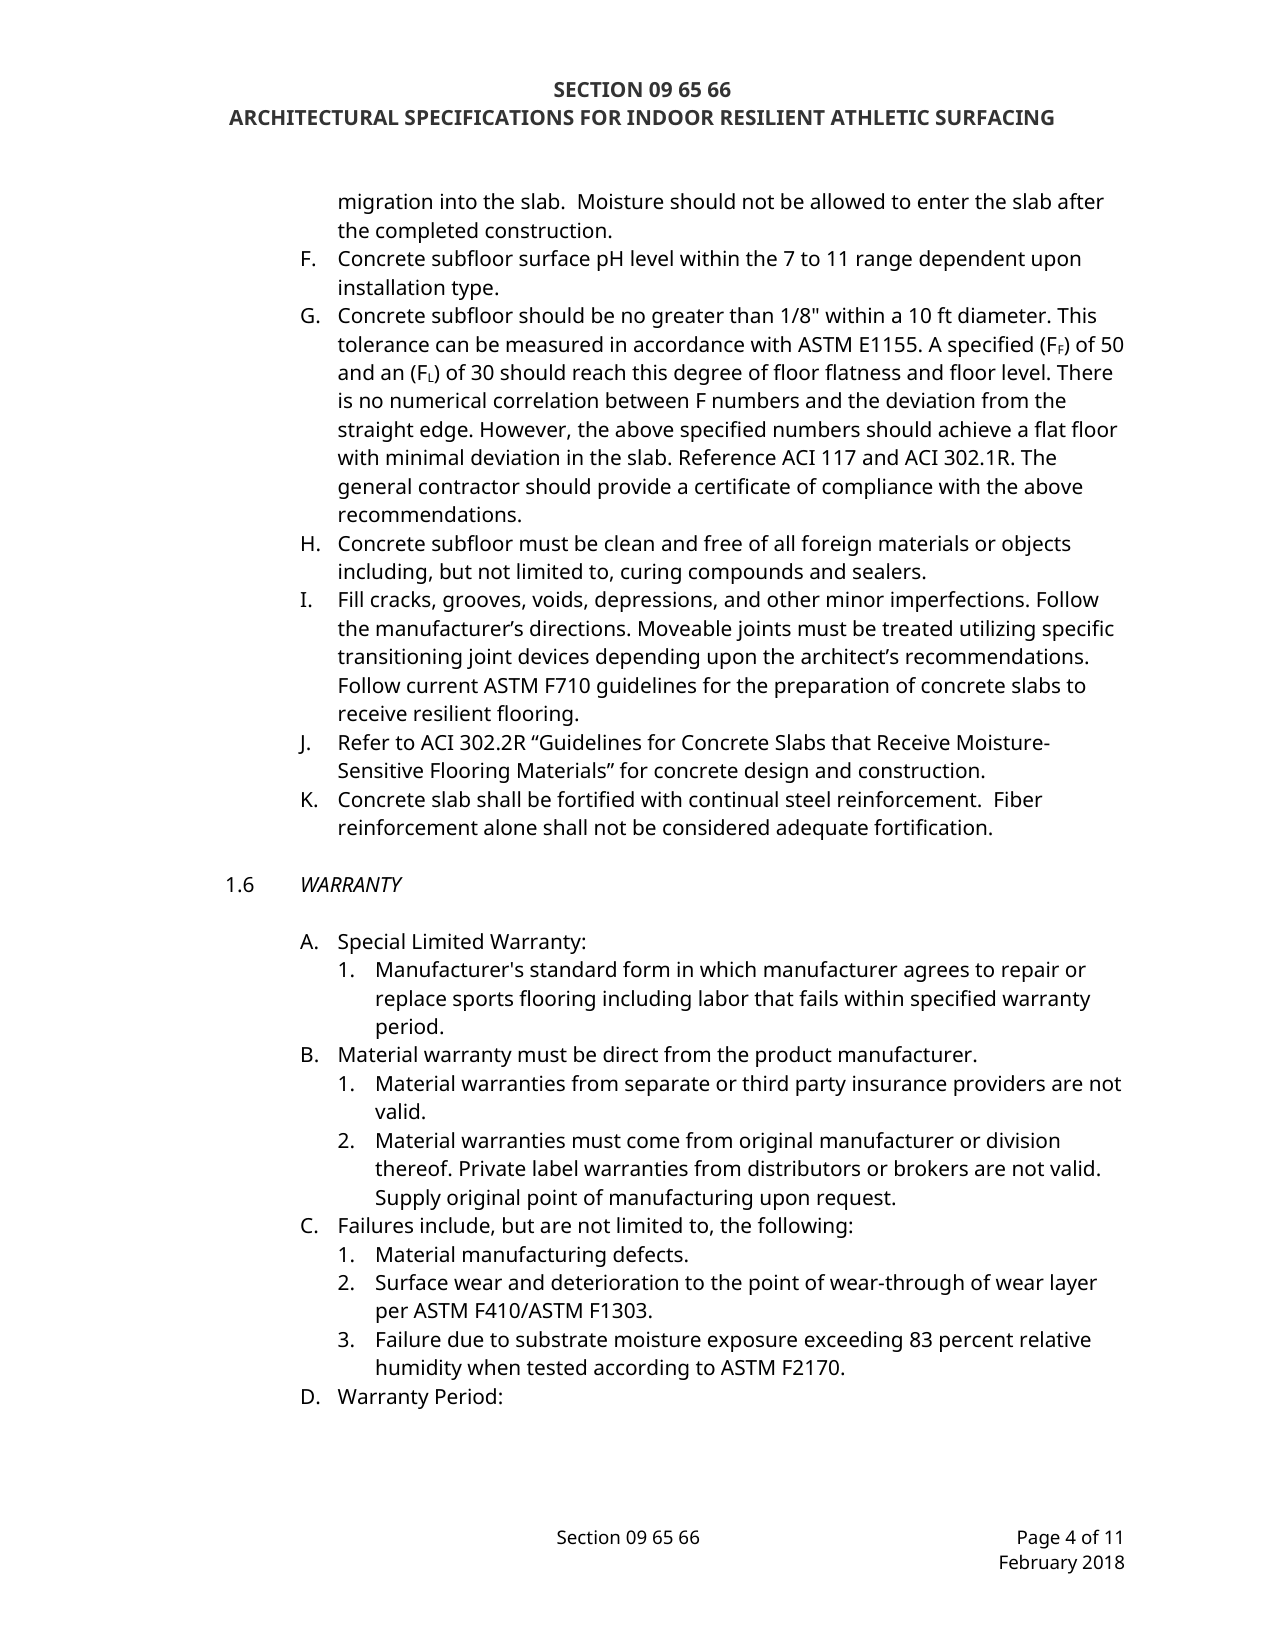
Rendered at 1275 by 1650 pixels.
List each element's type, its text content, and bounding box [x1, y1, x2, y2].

subtitle Material warranties from separate or third party insurance providers are not valid. [337, 1069, 1125, 1126]
list Fill cracks, grooves, voids, depressions, and other minor imperfections. Follow the manufacturer’s directions. Moveable joints must be treated utilizing specific transitioning joint devices depending upon the architect’s recommendations. Follow current ASTM F710 guidelines for the preparation of concrete slabs to receive resilient flooring. [300, 586, 1125, 728]
list Refer to ACI 302.2R “Guidelines for Concrete Slabs that Receive Moisture-Sensitive Flooring Materials” for concrete design and construction. [300, 728, 1125, 785]
subtitle Material warranty must be direct from the product manufacturer. [300, 1041, 1125, 1069]
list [300, 187, 1125, 244]
subtitle Manufacturer's standard form in which manufacturer agrees to repair or replace sports flooring including labor that fails within specified warranty period. [337, 955, 1125, 1041]
list Concrete subfloor surface pH level within the 7 to 11 range dependent upon installation type. [300, 244, 1125, 301]
subtitle Surface wear and deterioration to the point of wear-through of wear layer per ASTM F410/ASTM F1303. [337, 1268, 1125, 1325]
list Material manufacturing defects. [337, 1240, 1125, 1268]
subtitle Material warranties must come from original manufacturer or division thereof. Private label warranties from distributors or brokers are not valid. Supply original point of manufacturing upon request. [337, 1126, 1125, 1211]
list Concrete subfloor should be no greater than 1/8" within a 10 ft diameter. This tolerance can be measured in accordance with ASTM E1155. A specified (FF) of 50 and an (FL) of 30 should reach this degree of floor flatness and floor level. There is no numerical correlation between F numbers and the deviation from the straight edge. However, the above specified numbers should achieve a flat floor with minimal deviation in the slab. Reference ACI 117 and ACI 302.1R. The general contractor should provide a certificate of compliance with the above recommendations. [300, 301, 1125, 529]
subtitle Special Limited Warranty: [300, 927, 1125, 955]
subtitle Warranty Period: [300, 1382, 1125, 1410]
list WARRANTY [225, 870, 1125, 898]
list Concrete slab shall be fortified with continual steel reinforcement. Fiber reinforcement alone shall not be considered adequate fortification. [300, 785, 1125, 842]
subtitle Failure due to substrate moisture exposure exceeding 83 percent relative humidity when tested according to ASTM F2170. [337, 1325, 1125, 1382]
list Concrete subfloor must be clean and free of all foreign materials or objects including, but not limited to, curing compounds and sealers. [300, 529, 1125, 586]
subtitle Failures include, but are not limited to, the following: [300, 1211, 1125, 1240]
